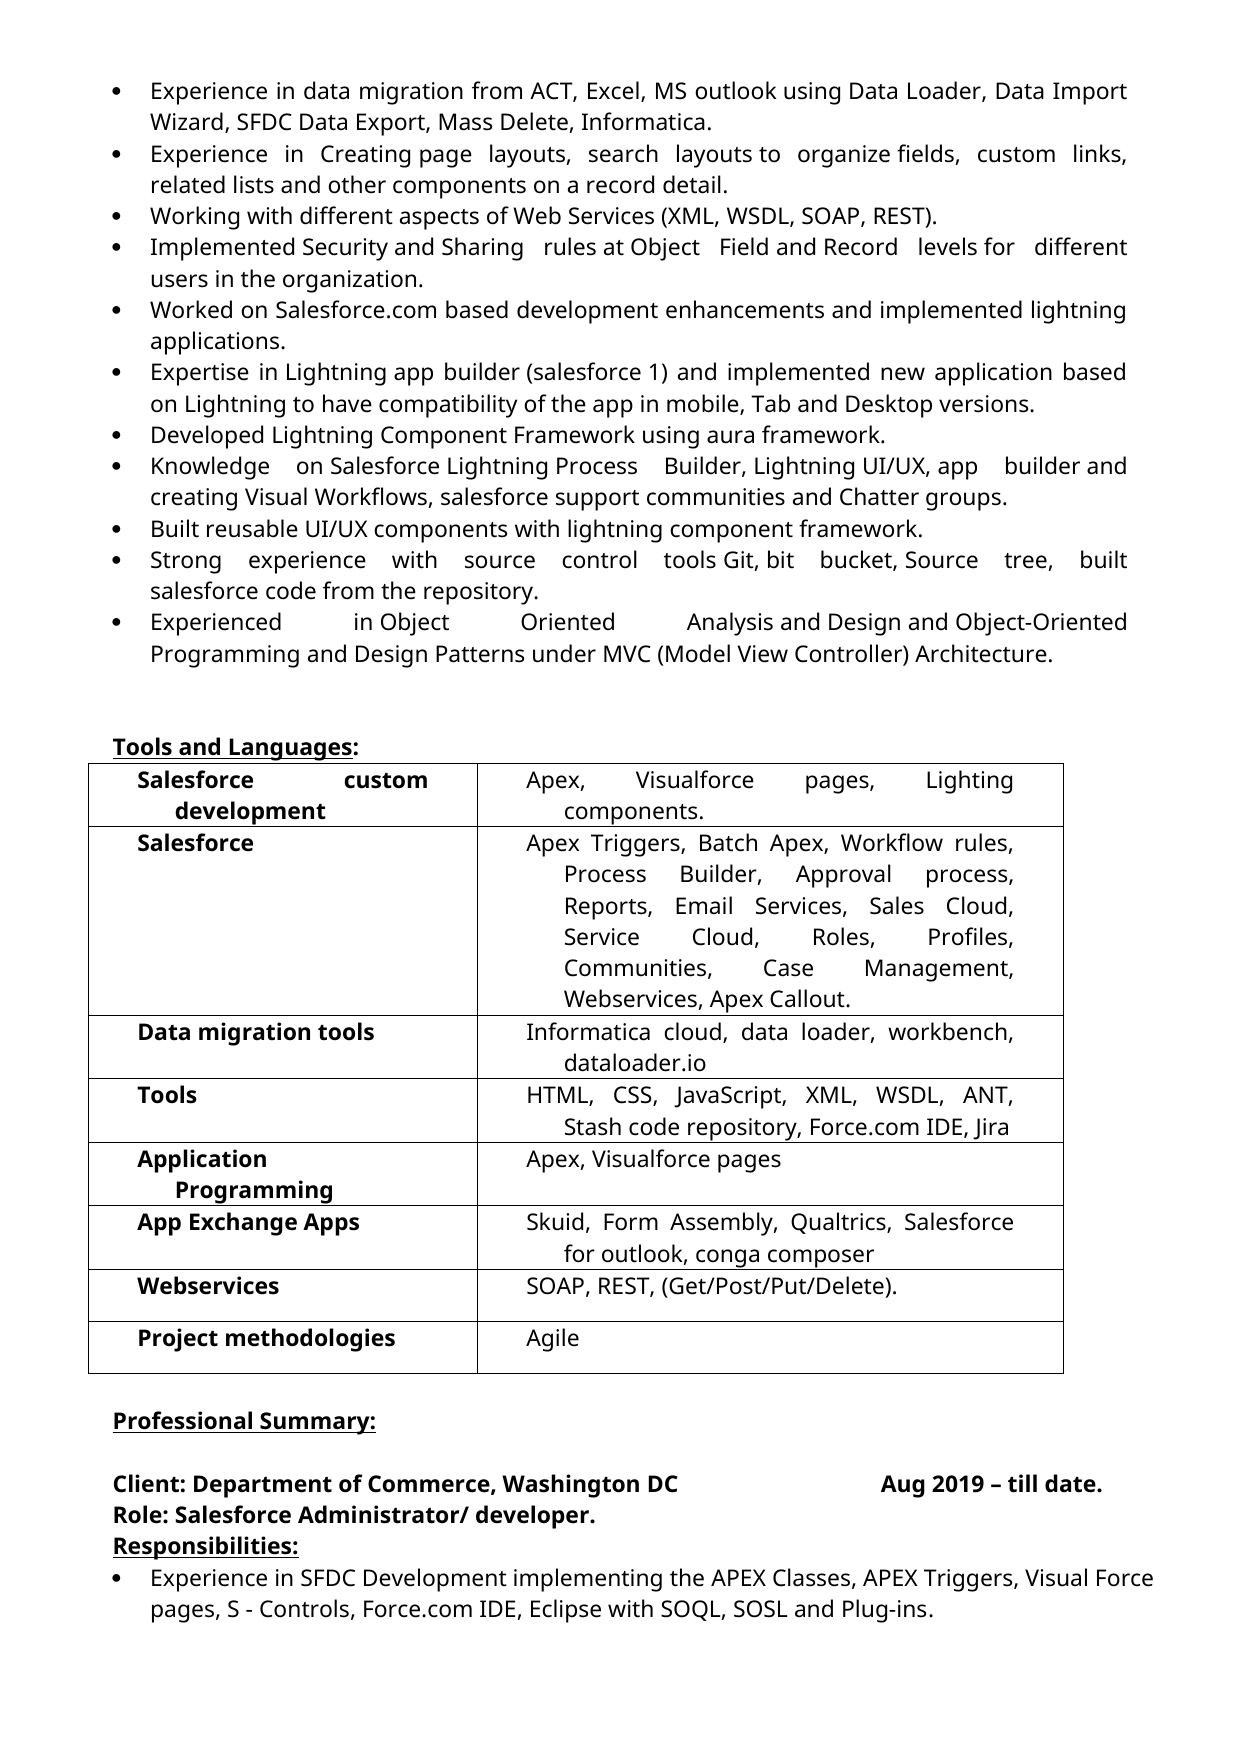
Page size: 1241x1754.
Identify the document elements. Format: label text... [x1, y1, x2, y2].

subtitle Expertise in Lightning app builder (salesforce 1) and implemented new application based on Lightning to have compatibility of the app in mobile, Tab and Desktop versions. [112, 356, 1128, 419]
subtitle Working with different aspects of Web Services (XML, WSDL, SOAP, REST). [112, 200, 1128, 231]
text Client: Department of Commerce, Washington DC Aug 2019 – till date. [112, 1468, 1128, 1499]
subtitle Worked on Salesforce.com based development enhancements and implemented lightning applications. [112, 294, 1128, 356]
table_cell Apex Triggers, Batch Apex, Workflow rules, Process Builder, Approval process, Reports, Email Services, Sales Cloud, Service Cloud, Roles, Profiles, Communities, Case Management, Webservices, Apex Callout. [478, 827, 1063, 1014]
text Professional Summary: [112, 1405, 1128, 1436]
table_cell Project methodologies [89, 1322, 477, 1373]
list Experience in SFDC Development implementing the APEX Classes, APEX Triggers, Visual Force pages, S - Controls, Force.com IDE, Eclipse with SOQL, SOSL and Plug-ins. [934, 1561, 1165, 1624]
table_header Apex, Visualforce pages, Lighting components. [478, 764, 1063, 826]
table_cell Informatica cloud, data loader, workbench, dataloader.io [478, 1016, 1063, 1078]
table_cell Skuid, Form Assembly, Qualtrics, Salesforce for outlook, conga composer [478, 1206, 1063, 1269]
table_cell Agile [478, 1322, 1063, 1373]
table_cell SOAP, REST, (Get/Post/Put/Delete). [478, 1270, 1063, 1321]
table_cell Data migration tools [89, 1016, 477, 1078]
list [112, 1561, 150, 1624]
table_cell Webservices [89, 1270, 477, 1321]
table_cell Apex, Visualforce pages [478, 1143, 1063, 1205]
subtitle Experience in data migration from ACT, Excel, MS outlook using Data Loader, Data Import Wizard, SFDC Data Export, Mass Delete, Informatica. [112, 75, 1128, 137]
table_cell Tools [89, 1079, 477, 1142]
subtitle Experienced in Object Oriented Analysis and Design and Object-Oriented Programming and Design Patterns under MVC (Model View Controller) Architecture. [112, 606, 1128, 669]
subtitle Strong experience with source control tools Git, bit bucket, Source tree, built salesforce code from the repository. [112, 544, 1128, 606]
subtitle Experience in Creating page layouts, search layouts to organize fields, custom links, related lists and other components on a record detail. [112, 137, 1128, 200]
text Role: Salesforce Administrator/ developer. [112, 1499, 1128, 1530]
table_cell HTML, CSS, JavaScript, XML, WSDL, ANT, Stash code repository, Force.com IDE, Jira [478, 1079, 1063, 1142]
table_cell Application Programming [89, 1143, 477, 1205]
table_cell App Exchange Apps [89, 1206, 477, 1269]
text Tools and Languages: [112, 731, 1128, 762]
subtitle Developed Lightning Component Framework using aura framework. [112, 419, 1128, 450]
subtitle Built reusable UI/UX components with lightning component framework. [112, 512, 1128, 544]
table_header Salesforce custom development [89, 764, 477, 826]
subtitle Knowledge on Salesforce Lightning Process Builder, Lightning UI/UX, app builder and creating Visual Workflows, salesforce support communities and Chatter groups. [112, 450, 1128, 512]
table_cell Salesforce [89, 827, 477, 1014]
text Responsibilities: [112, 1530, 1128, 1561]
subtitle Implemented Security and Sharing rules at Object Field and Record levels for different users in the organization. [112, 231, 1128, 294]
